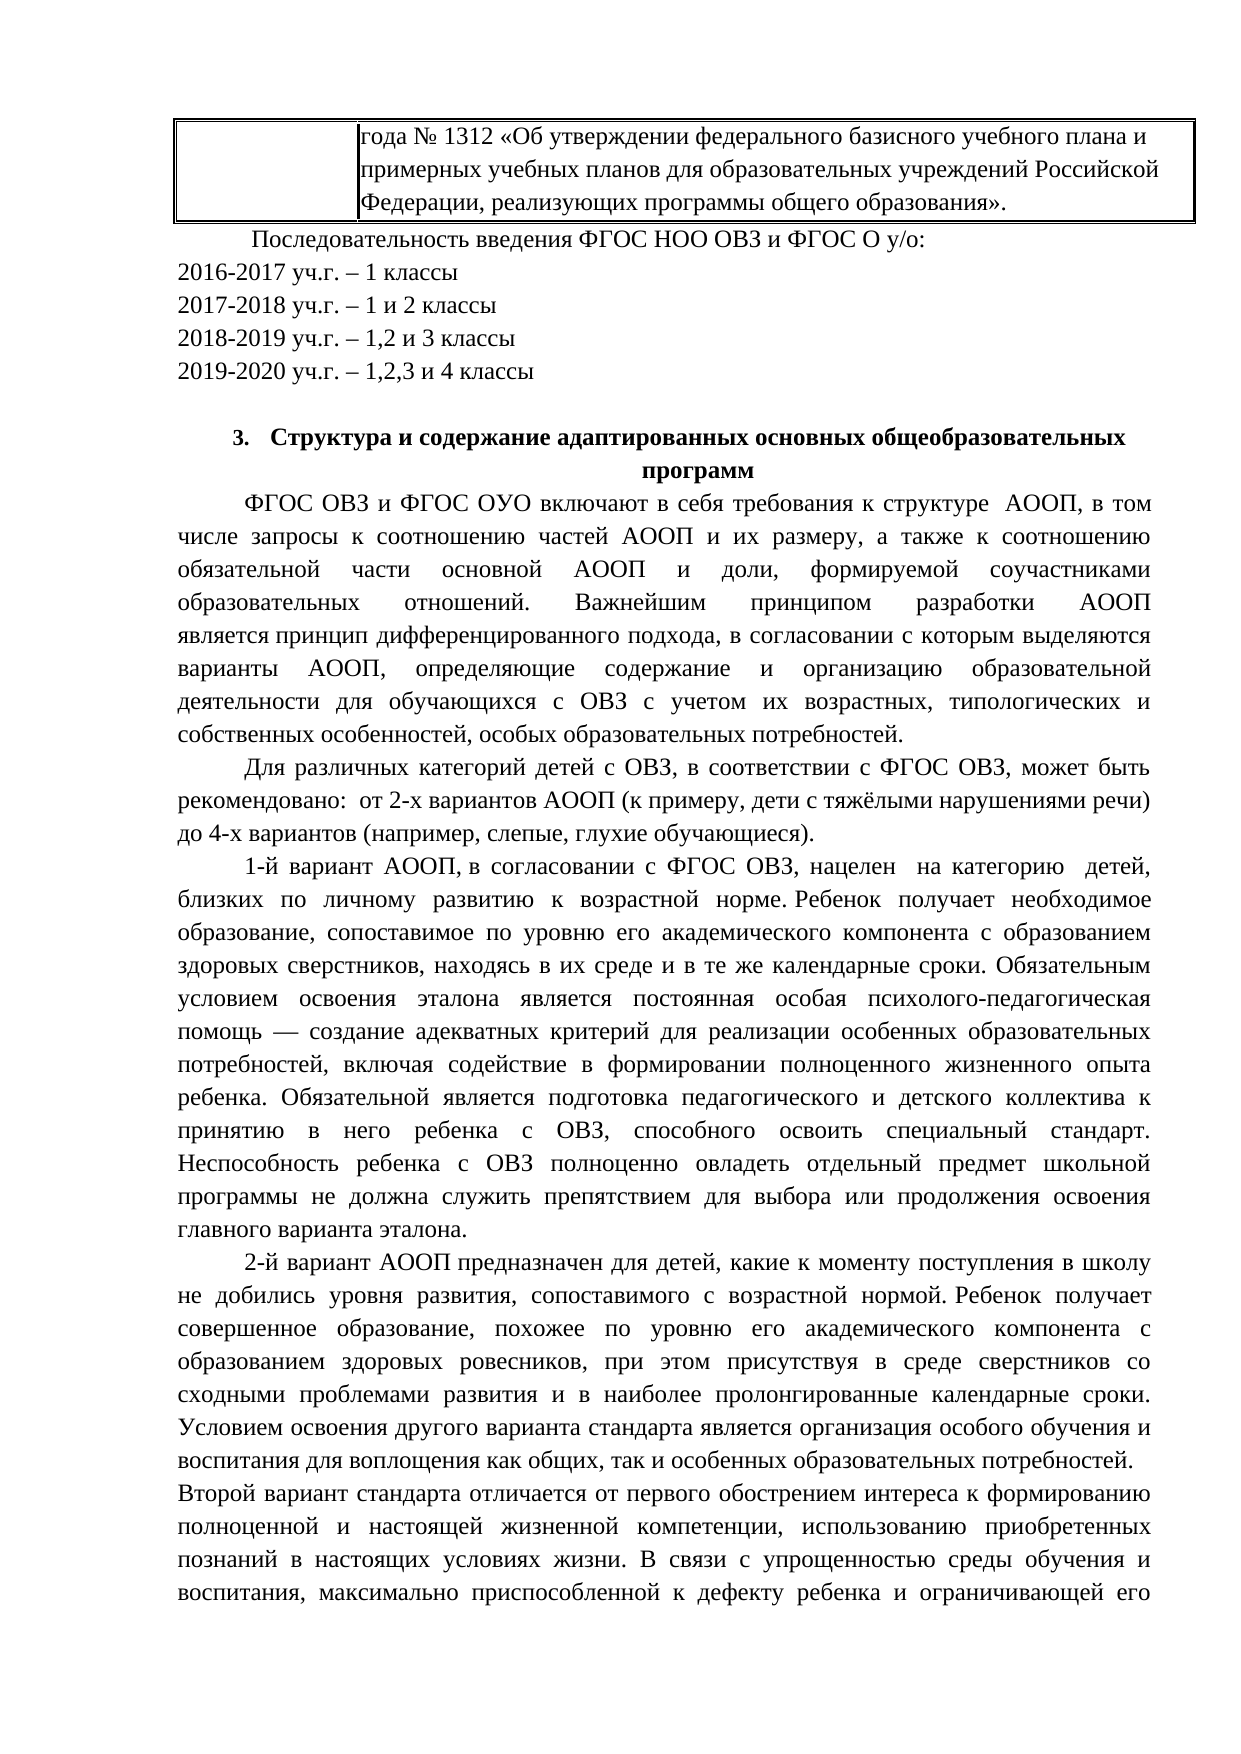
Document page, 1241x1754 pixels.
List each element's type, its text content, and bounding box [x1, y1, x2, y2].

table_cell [358, 122, 1193, 220]
table_cell 10,11 классы [177, 120, 358, 220]
text Для различных категорий детей с ОВЗ, в соответствии с ФГОС ОВЗ, может быть рекомендовано: от 2-х вариантов АООП (к примеру, дети с тяжёлыми нарушениями речи) до 4-х вариантов (например, слепые, глухие обучающиеся). [177, 752, 1152, 847]
list Структура и содержание адаптированных основных общеобразовательных программ [207, 422, 1152, 483]
text Последовательность введения ФГОС НОО ОВЗ и ФГОС О у/о: [177, 224, 1152, 252]
text 2018-2019 уч.г. – 1,2 и 3 классы [177, 323, 1152, 351]
text 1-й вариант АООП, в согласовании с ФГОС ОВЗ, нацелен на категорию детей, близких по личному развитию к возрастной норме. Ребенок получает необходимое образование, сопоставимое по уровню его академического компонента с образованием здоровых сверстников, находясь в их среде и в те же календарные сроки. Обязательным условием освоения эталона является постоянная особая психолого-педагогическая помощь — создание адекватных критерий для реализации особенных образовательных потребностей, включая содействие в формировании полноценного жизненного опыта ребенка. Обязательной является подготовка педагогического и детского коллектива к принятию в него ребенка с ОВЗ, способного освоить специальный стандарт. Неспособность ребенка с ОВЗ полноценно овладеть отдельный предмет школьной программы не должна служить препятствием для выбора или продолжения освоения главного варианта эталона. [177, 851, 1152, 1243]
text 2016-2017 уч.г. – 1 классы [177, 257, 1152, 285]
text ФГОС ОВЗ и ФГОС ОУО включают в себя требования к структуре АООП, в том числе запросы к соотношению частей АООП и их размеру, а также к соотношению обязательной части основной АООП и доли, формируемой соучастниками образовательных отношений. Важнейшим принципом разработки АООП является принцип дифференцированного подхода, в согласовании с которым выделяются варианты АООП, определяющие содержание и организацию образовательной деятельности для обучающихся с ОВЗ с учетом их возрастных, типологических и собственных особенностей, особых образовательных потребностей. [177, 488, 1152, 748]
text 2017-2018 уч.г. – 1 и 2 классы [177, 290, 1152, 318]
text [177, 1478, 1152, 1606]
text 2-й вариант АООП предназначен для детей, какие к моменту поступления в школу не добились уровня развития, сопоставимого с возрастной нормой. Ребенок получает совершенное образование, похожее по уровню его академического компонента с образованием здоровых ровесников, при этом присутствуя в среде сверстников со сходными проблемами развития и в наиболее пролонгированные календарные сроки. Условием освоения другого варианта стандарта является организация особого обучения и воспитания для воплощения как общих, так и особенных образовательных потребностей. [177, 1247, 1152, 1474]
text 2019-2020 уч.г. – 1,2,3 и 4 классы [177, 356, 1152, 384]
